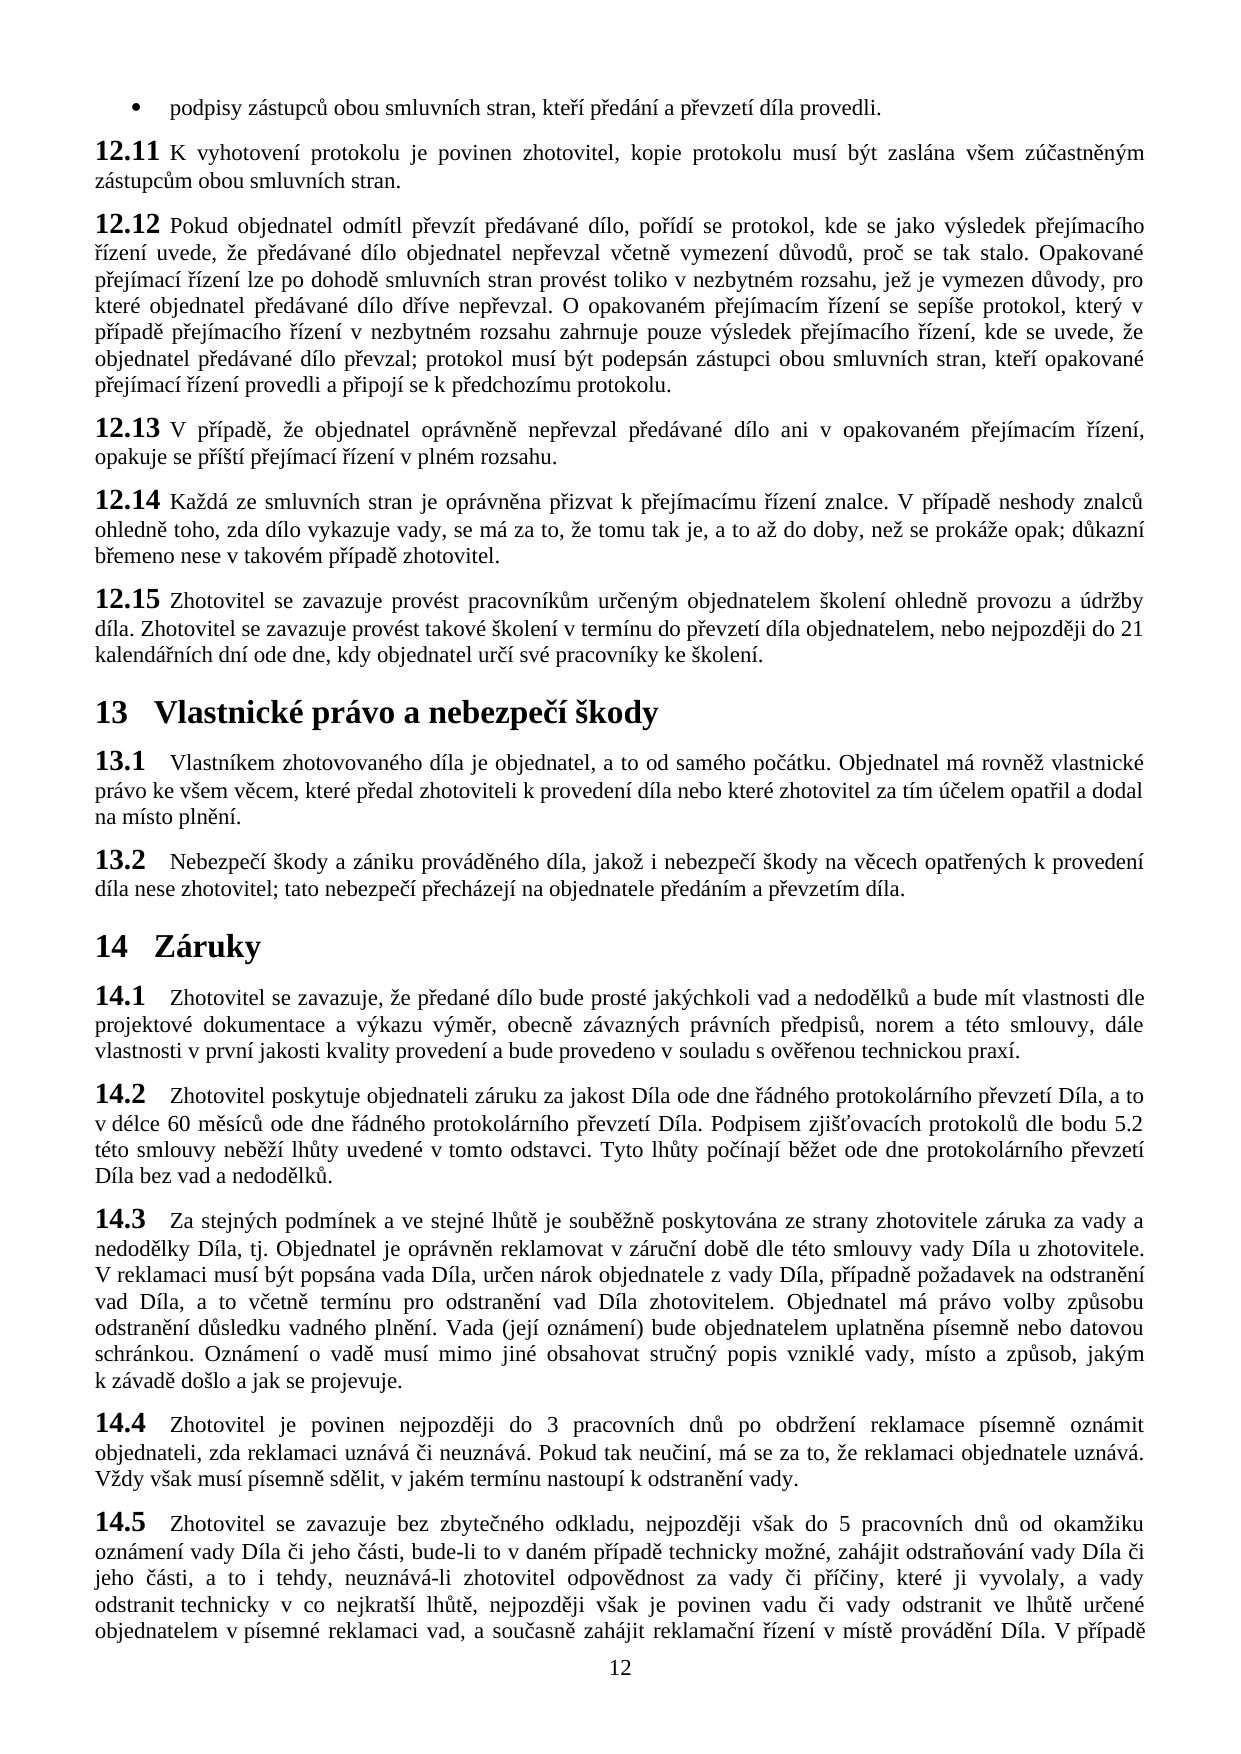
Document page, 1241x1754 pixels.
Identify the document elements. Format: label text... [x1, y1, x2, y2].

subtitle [94, 1504, 1146, 1643]
subtitle Pokud objednatel odmítl převzít předávané dílo, pořídí se protokol, kde se jako výsledek přejímacího řízení uvede, že předávané dílo objednatel nepřevzal včetně vymezení důvodů, proč se tak stalo. Opakované přejímací řízení lze po dohodě smluvních stran provést toliko v nezbytném rozsahu, jež je vymezen důvody, pro které objednatel předávané dílo dříve nepřevzal. O opakovaném přejímacím řízení se sepíše protokol, který v případě přejímacího řízení v nezbytném rozsahu zahrnuje pouze výsledek přejímacího řízení, kde se uvede, že objednatel předávané dílo převzal; protokol musí být podepsán zástupci obou smluvních stran, kteří opakované přejímací řízení provedli a připojí se k předchozímu protokolu. [94, 206, 1146, 397]
subtitle Vlastníkem zhotovovaného díla je objednatel, a to od samého počátku. Objednatel má rovněž vlastnické právo ke všem věcem, které předal zhotoviteli k provedení díla nebo které zhotovitel za tím účelem opatřil a dodal na místo plnění. [94, 743, 1146, 829]
subtitle Vlastnické právo a nebezpečí škody [94, 692, 1146, 731]
subtitle Zhotovitel se zavazuje provést pracovníkům určeným objednatelem školení ohledně provozu a údržby díla. Zhotovitel se zavazuje provést takové školení v termínu do převzetí díla objednatelem, nebo nejpozději do 21 kalendářních dní ode dne, kdy objednatel určí své pracovníky ke školení. [94, 581, 1146, 667]
subtitle Zhotovitel se zavazuje, že předané dílo bude prosté jakýchkoli vad a nedodělků a bude mít vlastnosti dle projektové dokumentace a výkazu výměr, obecně závazných právních předpisů, norem a této smlouvy, dále vlastnosti v první jakosti kvality provedení a bude provedeno v souladu s ověřenou technickou praxí. [94, 978, 1146, 1064]
subtitle V případě, že objednatel oprávněně nepřevzal předávané dílo ani v opakovaném přejímacím řízení, opakuje se příští přejímací řízení v plném rozsahu. [94, 410, 1146, 470]
subtitle Zhotovitel poskytuje objednateli záruku za jakost Díla ode dne řádného protokolárního převzetí Díla, a to v délce 60 měsíců ode dne řádného protokolárního převzetí Díla. Podpisem zjišťovacích protokolů dle bodu 5.2 této smlouvy neběží lhůty uvedené v tomto odstavci. Tyto lhůty počínají běžet ode dne protokolárního převzetí Díla bez vad a nedodělků. [94, 1076, 1146, 1189]
subtitle K vyhotovení protokolu je povinen zhotovitel, kopie protokolu musí být zaslána všem zúčastněným zástupcům obou smluvních stran. [94, 133, 1146, 193]
subtitle Nebezpečí škody a zániku prováděného díla, jakož i nebezpečí škody na věcech opatřených k provedení díla nese zhotovitel; tato nebezpečí přecházejí na objednatele předáním a převzetím díla. [94, 842, 1146, 902]
subtitle Záruky [94, 927, 1146, 965]
list podpisy zástupců obou smluvních stran, kteří předání a převzetí díla provedli. [132, 94, 1146, 121]
subtitle Za stejných podmínek a ve stejné lhůtě je souběžně poskytována ze strany zhotovitele záruka za vady a nedodělky Díla, tj. Objednatel je oprávněn reklamovat v záruční době dle této smlouvy vady Díla u zhotovitele. V reklamaci musí být popsána vada Díla, určen nárok objednatele z vady Díla, případně požadavek na odstranění vad Díla, a to včetně termínu pro odstranění vad Díla zhotovitelem. Objednatel má právo volby způsobu odstranění důsledku vadného plnění. Vada (její oznámení) bude objednatelem uplatněna písemně nebo datovou schránkou. Oznámení o vadě musí mimo jiné obsahovat stručný popis vzniklé vady, místo a způsob, jakým k závadě došlo a jak se projevuje. [94, 1201, 1146, 1393]
subtitle Zhotovitel je povinen nejpozději do 3 pracovních dnů po obdržení reklamace písemně oznámit objednateli, zda reklamaci uznává či neuznává. Pokud tak neučiní, má se za to, že reklamaci objednatele uznává. Vždy však musí písemně sdělit, v jakém termínu nastoupí k odstranění vady. [94, 1406, 1146, 1492]
subtitle Každá ze smluvních stran je oprávněna přizvat k přejímacímu řízení znalce. V případě neshody znalců ohledně toho, zda dílo vykazuje vady, se má za to, že tomu tak je, a to až do doby, než se prokáže opak; důkazní břemeno nese v takovém případě zhotovitel. [94, 482, 1146, 568]
